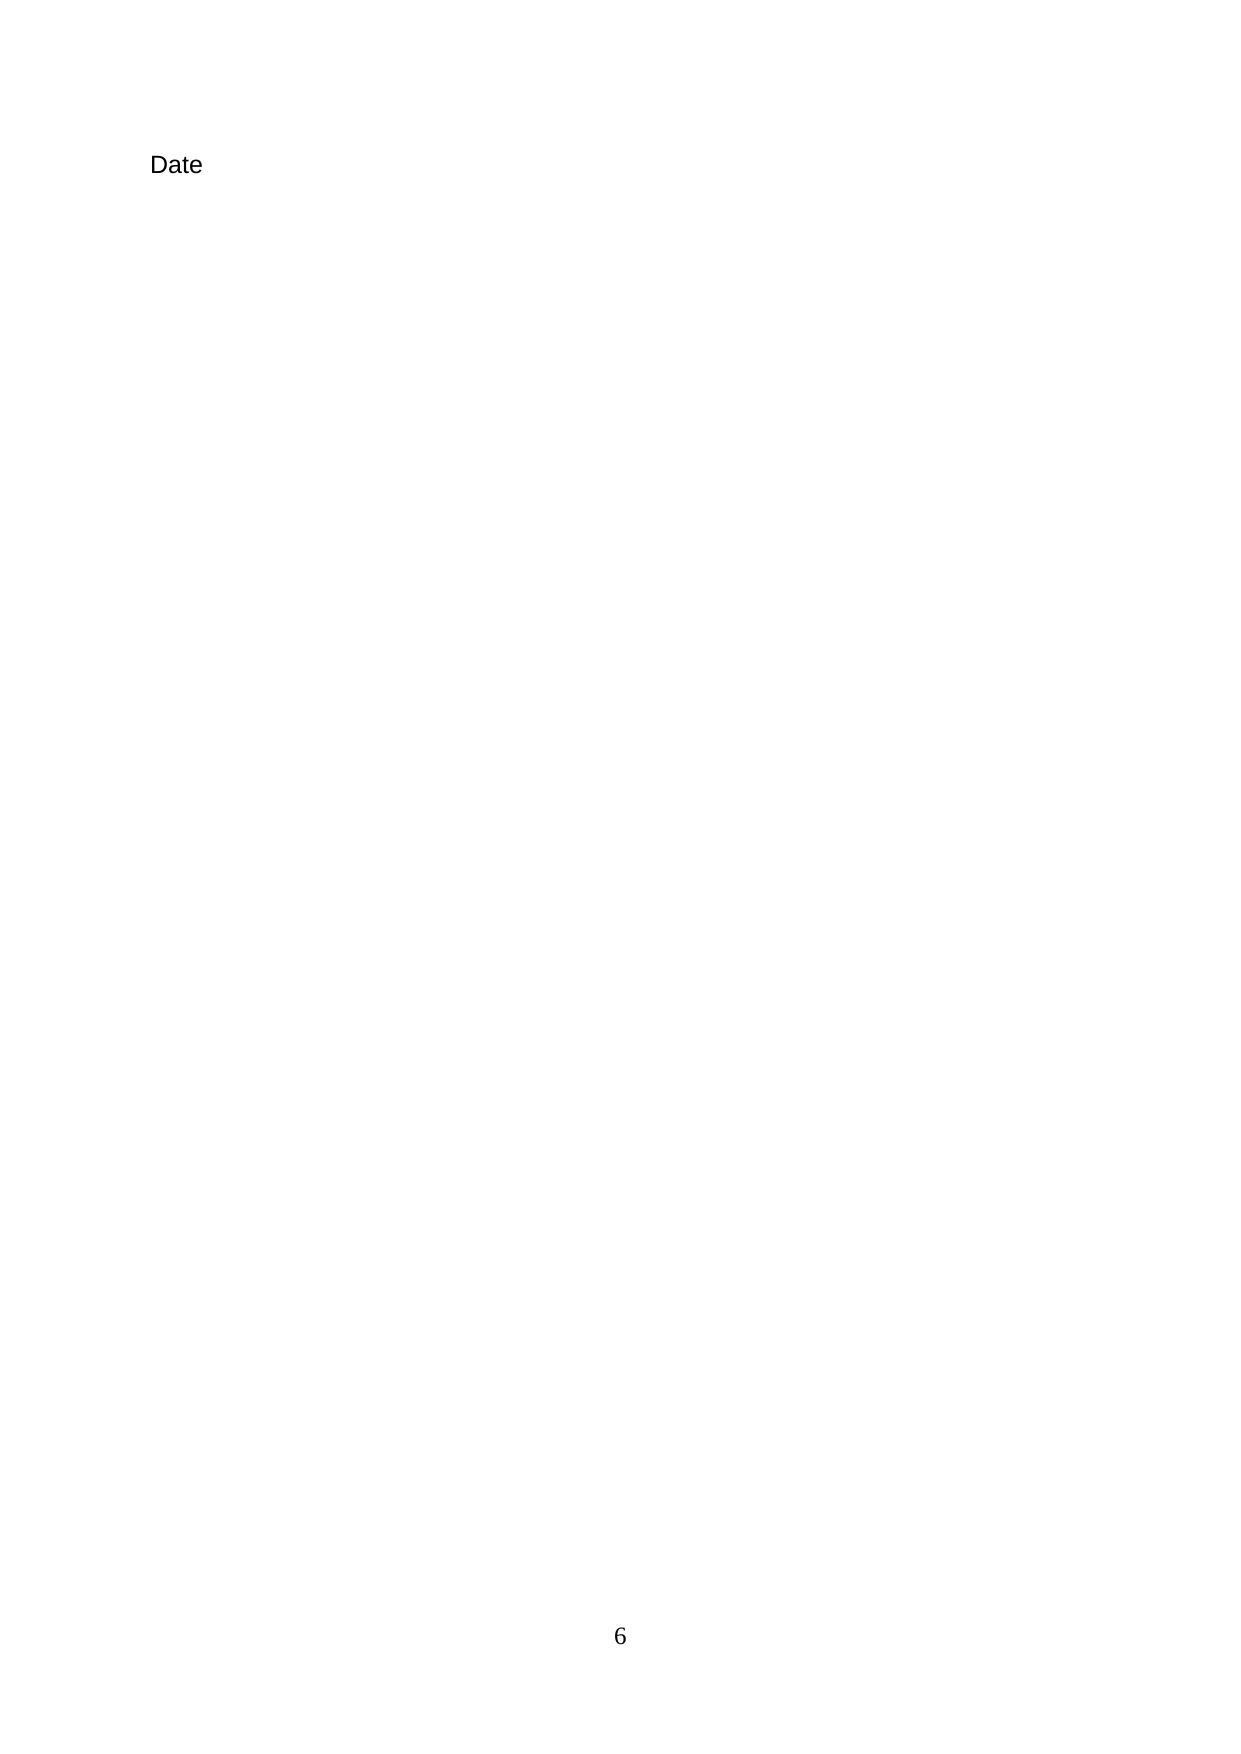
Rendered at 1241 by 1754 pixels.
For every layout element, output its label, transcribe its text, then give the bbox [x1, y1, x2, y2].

text Date [150, 150, 1090, 179]
